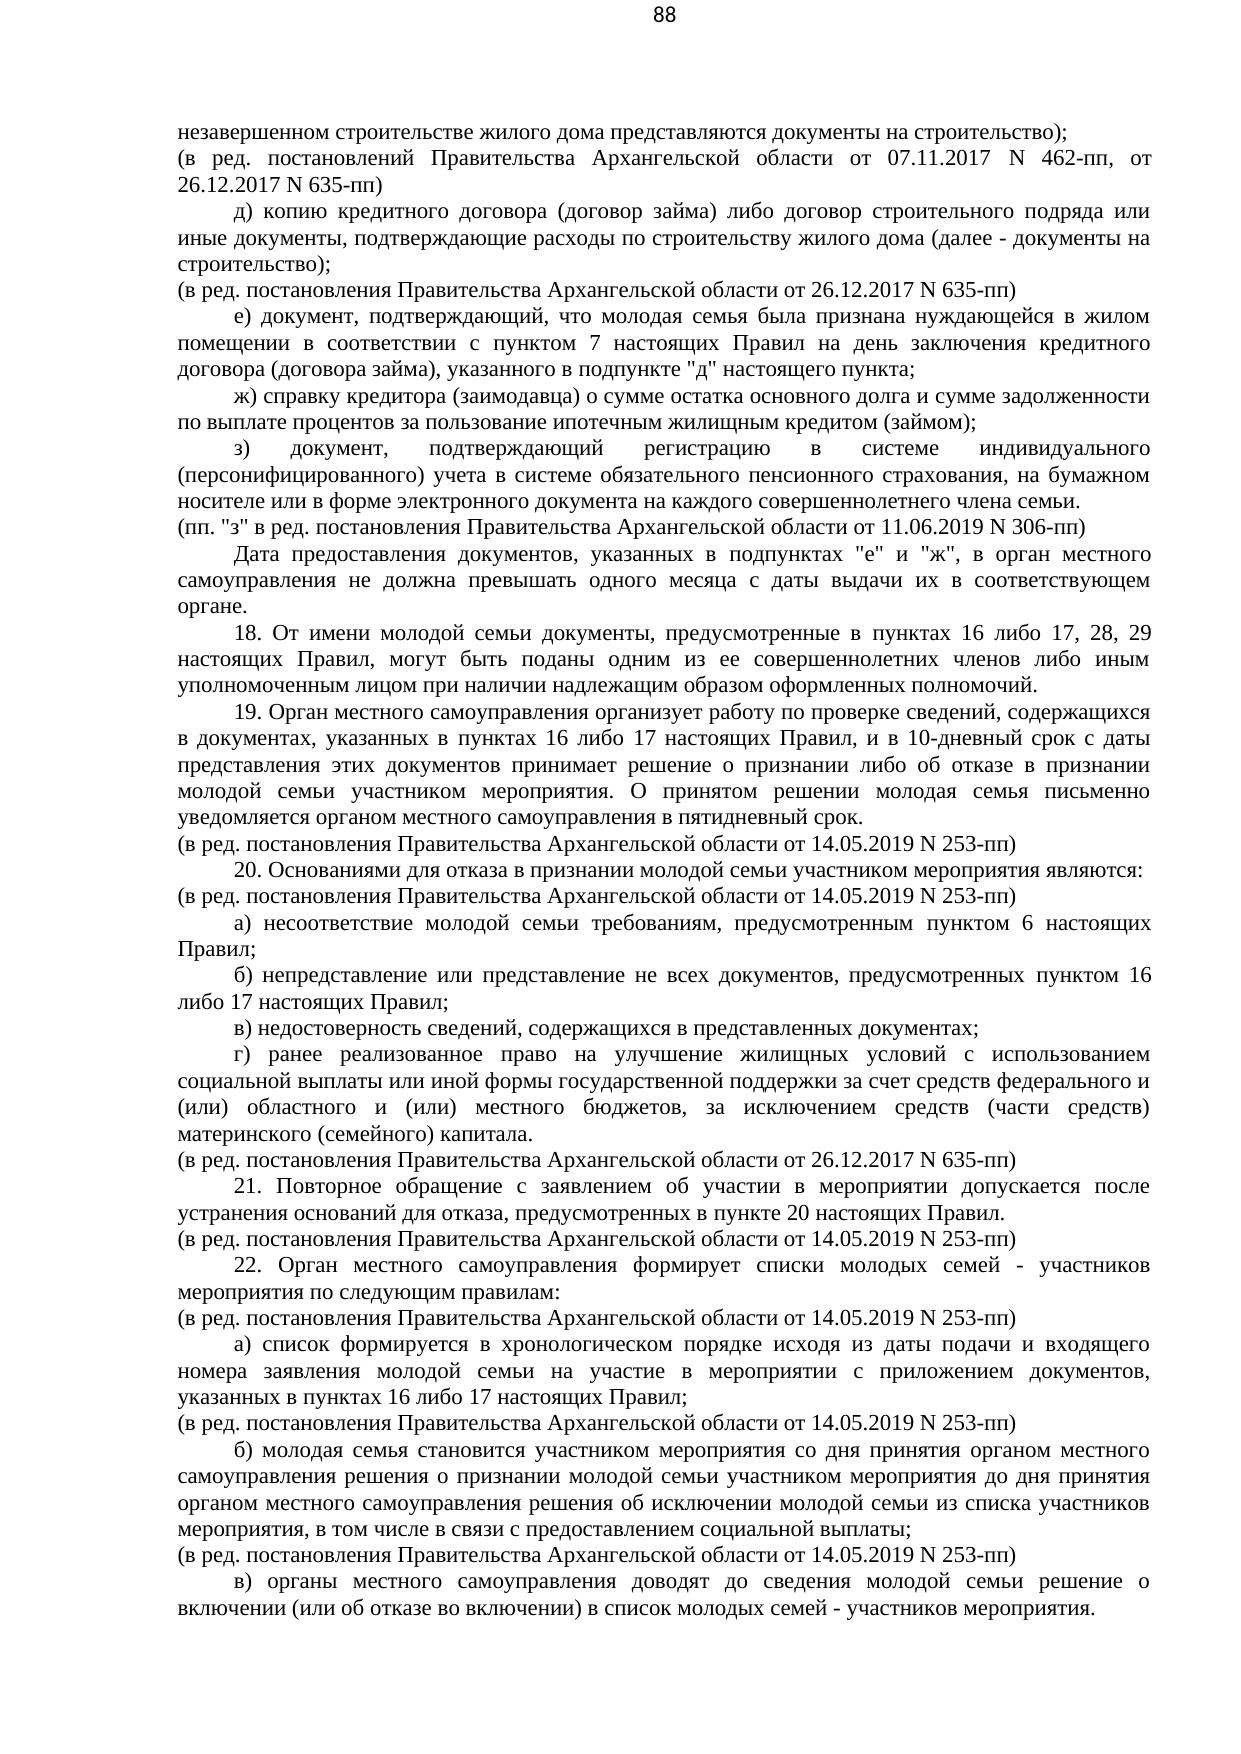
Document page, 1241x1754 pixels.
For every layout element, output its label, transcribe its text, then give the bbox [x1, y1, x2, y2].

text 20. Основаниями для отказа в признании молодой семьи участником мероприятия являются: [177, 856, 1152, 882]
text (в ред. постановления Правительства Архангельской области от 14.05.2019 N 253-пп) [177, 882, 1152, 909]
text (в ред. постановления Правительства Архангельской области от 26.12.2017 N 635-пп) [177, 276, 1152, 303]
text Дата предоставления документов, указанных в подпунктах "е" и "ж", в орган местного самоуправления не должна превышать одного месяца с даты выдачи их в соответствующем органе. [177, 540, 1152, 619]
text (в ред. постановления Правительства Архангельской области от 14.05.2019 N 253-пп) [177, 1304, 1152, 1330]
text (в ред. постановления Правительства Архангельской области от 14.05.2019 N 253-пп) [177, 1409, 1152, 1436]
text б) непредставление или представление не всех документов, предусмотренных пунктом 16 либо 17 настоящих Правил; [177, 961, 1152, 1014]
text д) копию кредитного договора (договор займа) либо договор строительного подряда или иные документы, подтверждающие расходы по строительству жилого дома (далее - документы на строительство); [177, 197, 1152, 276]
text б) молодая семья становится участником мероприятия со дня принятия органом местного самоуправления решения о признании молодой семьи участником мероприятия до дня принятия органом местного самоуправления решения об исключении молодой семьи из списка участников мероприятия, в том числе в связи с предоставлением социальной выплаты; [177, 1436, 1152, 1541]
text в) органы местного самоуправления доводят до сведения молодой семьи решение о включении (или об отказе во включении) в список молодых семей - участников мероприятия. [177, 1568, 1152, 1620]
text (в ред. постановления Правительства Архангельской области от 14.05.2019 N 253-пп) [177, 1225, 1152, 1251]
text 21. Повторное обращение с заявлением об участии в мероприятии допускается после устранения оснований для отказа, предусмотренных в пункте 20 настоящих Правил. [177, 1172, 1152, 1225]
text а) список формируется в хронологическом порядке исходя из даты подачи и входящего номера заявления молодой семьи на участие в мероприятии с приложением документов, указанных в пунктах 16 либо 17 настоящих Правил; [177, 1330, 1152, 1409]
text ж) справку кредитора (заимодавца) о сумме остатка основного долга и сумме задолженности по выплате процентов за пользование ипотечным жилищным кредитом (займом); [177, 382, 1152, 434]
text (в ред. постановления Правительства Архангельской области от 14.05.2019 N 253-пп) [177, 1541, 1152, 1568]
text е) документ, подтверждающий, что молодая семья была признана нуждающейся в жилом помещении в соответствии с пунктом 7 настоящих Правил на день заключения кредитного договора (договора займа), указанного в подпункте "д" настоящего пункта; [177, 303, 1152, 382]
text (в ред. постановления Правительства Архангельской области от 14.05.2019 N 253-пп) [177, 830, 1152, 856]
text а) несоответствие молодой семьи требованиям, предусмотренным пунктом 6 настоящих Правил; [177, 909, 1152, 961]
text 22. Орган местного самоуправления формирует списки молодых семей - участников мероприятия по следующим правилам: [177, 1251, 1152, 1304]
text з) документ, подтверждающий регистрацию в системе индивидуального (персонифицированного) учета в системе обязательного пенсионного страхования, на бумажном носителе или в форме электронного документа на каждого совершеннолетнего члена семьи. [177, 434, 1152, 513]
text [177, 118, 1152, 144]
text 18. От имени молодой семьи документы, предусмотренные в пунктах 16 либо 17, 28, 29 настоящих Правил, могут быть поданы одним из ее совершеннолетних членов либо иным уполномоченным лицом при наличии надлежащим образом оформленных полномочий. [177, 619, 1152, 698]
text (пп. "з" в ред. постановления Правительства Архангельской области от 11.06.2019 N 306-пп) [177, 513, 1152, 540]
text г) ранее реализованное право на улучшение жилищных условий с использованием социальной выплаты или иной формы государственной поддержки за счет средств федерального и (или) областного и (или) местного бюджетов, за исключением средств (части средств) материнского (семейного) капитала. [177, 1041, 1152, 1146]
text в) недостоверность сведений, содержащихся в представленных документах; [177, 1014, 1152, 1041]
text (в ред. постановлений Правительства Архангельской области от 07.11.2017 N 462-пп, от 26.12.2017 N 635-пп) [177, 144, 1152, 197]
text (в ред. постановления Правительства Архангельской области от 26.12.2017 N 635-пп) [177, 1146, 1152, 1172]
text 19. Орган местного самоуправления организует работу по проверке сведений, содержащихся в документах, указанных в пунктах 16 либо 17 настоящих Правил, и в 10-дневный срок с даты представления этих документов принимает решение о признании либо об отказе в признании молодой семьи участником мероприятия. О принятом решении молодая семья письменно уведомляется органом местного самоуправления в пятидневный срок. [177, 698, 1152, 830]
